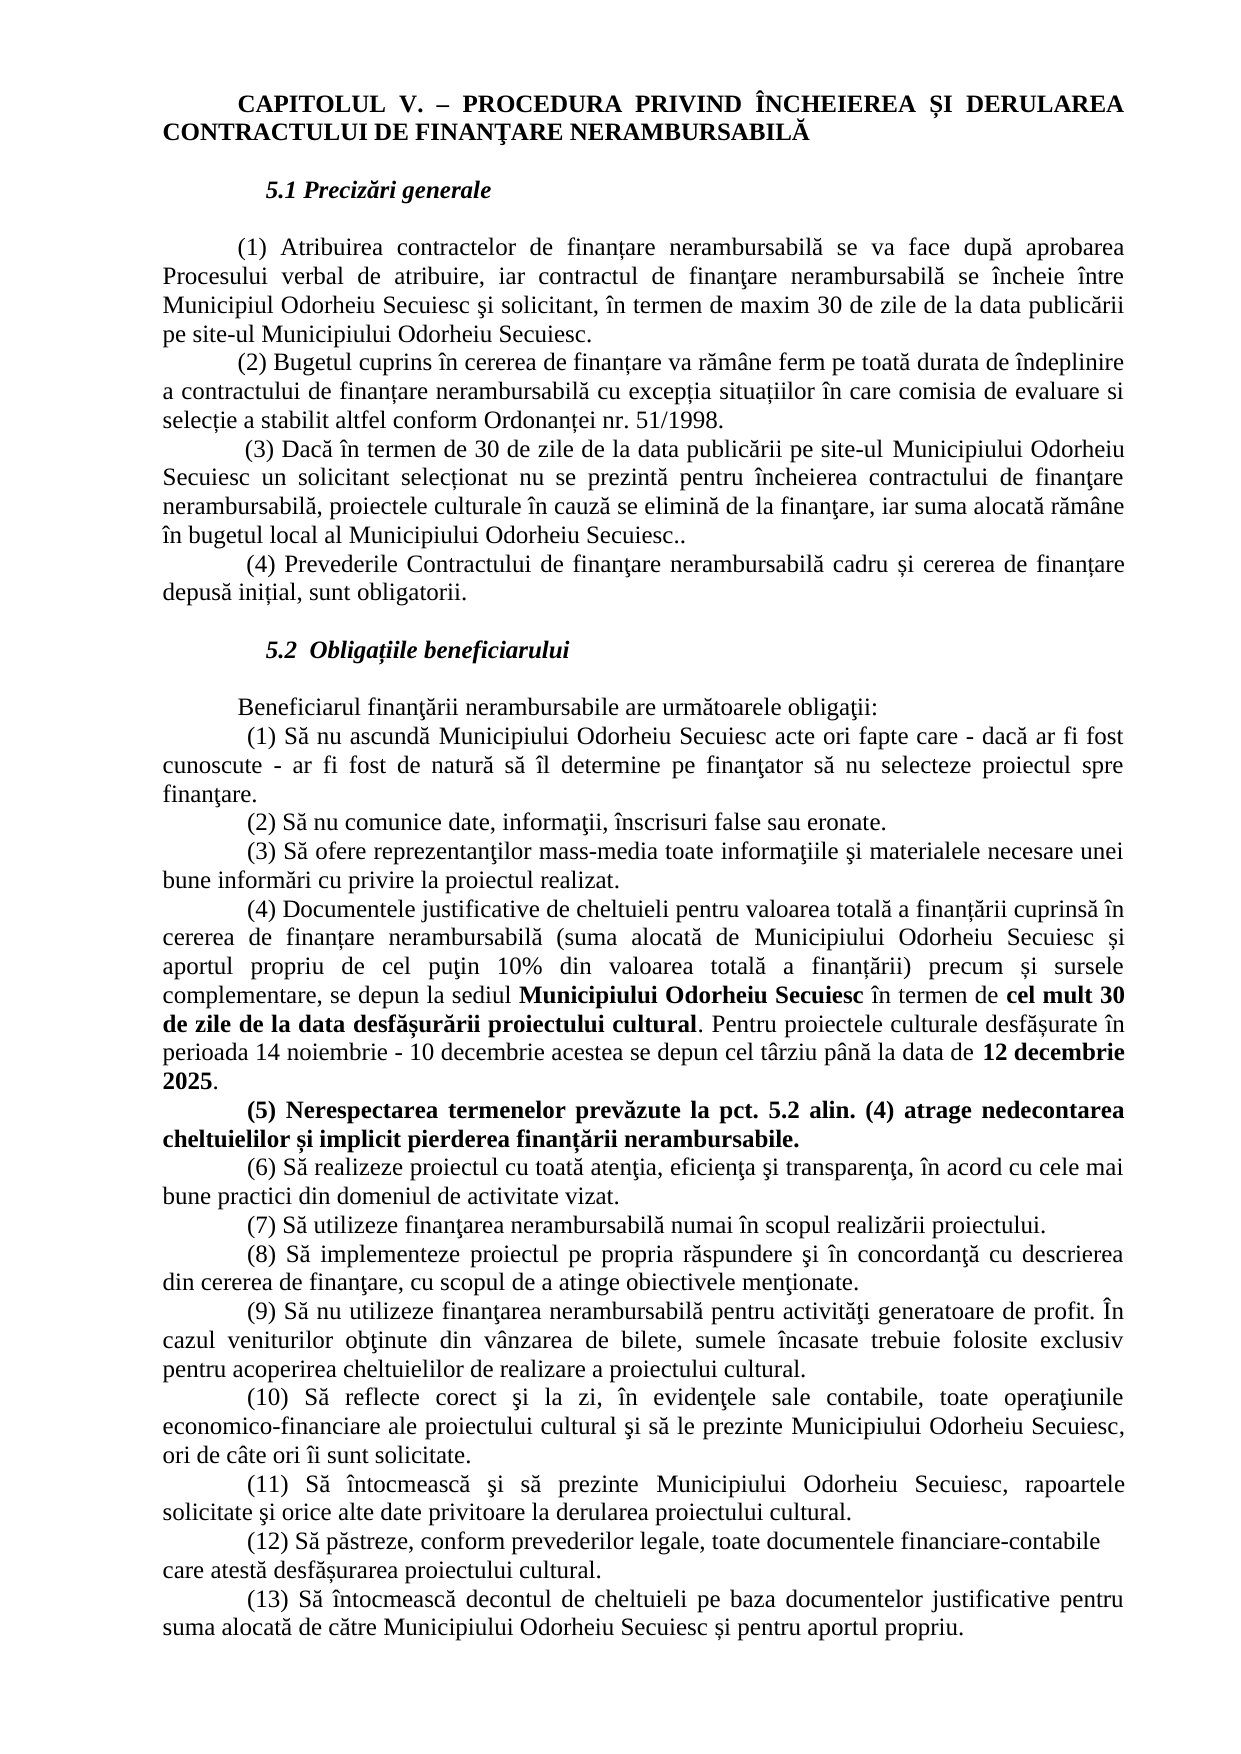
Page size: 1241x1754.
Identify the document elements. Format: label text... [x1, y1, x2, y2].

text 5.1 Precizări generale [162, 175, 1125, 204]
text (12) Să păstreze, conform prevederilor legale, toate documentele financiare-contabile care atestă desfășurarea proiectului cultural. [162, 1526, 1125, 1584]
text (13) Să întocmească decontul de cheltuieli pe baza documentelor justificative pentru suma alocată de către Municipiului Odorheiu Secuiesc și pentru aportul propriu. [162, 1584, 1125, 1641]
text (1) Atribuirea contractelor de finanțare nerambursabilă se va face după aprobarea Procesului verbal de atribuire, iar contractul de finanţare nerambursabilă se încheie între Municipiul Odorheiu Secuiesc şi solicitant, în termen de maxim 30 de zile de la data publicării pe site-ul Municipiului Odorheiu Secuiesc. [162, 232, 1125, 347]
text (5) Nerespectarea termenelor prevăzute la pct. 5.2 alin. (4) atrage nedecontarea cheltuielilor și implicit pierderea finanțării nerambursabile. [162, 1095, 1125, 1152]
text (2) Bugetul cuprins în cererea de finanțare va rămâne ferm pe toată durata de îndeplinire a contractului de finanțare nerambursabilă cu excepția situațiilor în care comisia de evaluare si selecție a stabilit altfel conform Ordonanței nr. 51/1998. [162, 347, 1125, 434]
text (11) Să întocmească şi să prezinte Municipiului Odorheiu Secuiesc, rapoartele solicitate şi orice alte date privitoare la derularea proiectului cultural. [162, 1469, 1125, 1526]
text Beneficiarul finanţării nerambursabile are următoarele obligaţii: [162, 692, 1125, 721]
text (10) Să reflecte corect şi la zi, în evidenţele sale contabile, toate operaţiunile economico-financiare ale proiectului cultural şi să le prezinte Municipiului Odorheiu Secuiesc, ori de câte ori îi sunt solicitate. [162, 1382, 1125, 1469]
text (6) Să realizeze proiectul cu toată atenţia, eficienţa şi transparenţa, în acord cu cele mai bune practici din domeniul de activitate vizat. [162, 1152, 1125, 1210]
text (2) Să nu comunice date, informaţii, înscrisuri false sau eronate. [162, 807, 1125, 836]
text (1) Să nu ascundă Municipiului Odorheiu Secuiesc acte ori fapte care - dacă ar fi fost cunoscute - ar fi fost de natură să îl determine pe finanţator să nu selecteze proiectul spre finanţare. [162, 721, 1125, 807]
text (4) Prevederile Contractului de finanţare nerambursabilă cadru și cererea de finanțare depusă inițial, sunt obligatorii. [162, 549, 1125, 606]
text (3) Dacă în termen de 30 de zile de la data publicării pe site-ul Municipiului Odorheiu Secuiesc un solicitant selecționat nu se prezintă pentru încheierea contractului de finanţare nerambursabilă, proiectele culturale în cauză se elimină de la finanţare, iar suma alocată rămâne în bugetul local al Municipiului Odorheiu Secuiesc.. [162, 434, 1125, 549]
text 5.2 Obligațiile beneficiarului [162, 635, 1125, 664]
text (4) Documentele justificative de cheltuieli pentru valoarea totală a finanțării cuprinsă în cererea de finanțare nerambursabilă (suma alocată de Municipiului Odorheiu Secuiesc și aportul propriu de cel puţin 10% din valoarea totală a finanțării) precum și sursele complementare, se depun la sediul Municipiului Odorheiu Secuiesc în termen de cel mult 30 de zile de la data desfășurării proiectului cultural. Pentru proiectele culturale desfășurate în perioada 14 noiembrie - 10 decembrie acestea se depun cel târziu până la data de 12 decembrie 2025. [162, 894, 1125, 1095]
text (9) Să nu utilizeze finanţarea nerambursabilă pentru activităţi generatoare de profit. În cazul veniturilor obţinute din vânzarea de bilete, sumele încasate trebuie folosite exclusiv pentru acoperirea cheltuielilor de realizare a proiectului cultural. [162, 1296, 1125, 1382]
text (7) Să utilizeze finanţarea nerambursabilă numai în scopul realizării proiectului. [162, 1210, 1125, 1239]
text CAPITOLUL V. – PROCEDURA PRIVIND ÎNCHEIEREA ȘI DERULAREA CONTRACTULUI DE FINANŢARE NERAMBURSABILĂ [162, 89, 1125, 146]
text (8) Să implementeze proiectul pe propria răspundere şi în concordanţă cu descrierea din cererea de finanţare, cu scopul de a atinge obiectivele menţionate. [162, 1239, 1125, 1296]
text (3) Să ofere reprezentanţilor mass-media toate informaţiile şi materialele necesare unei bune informări cu privire la proiectul realizat. [162, 836, 1125, 894]
